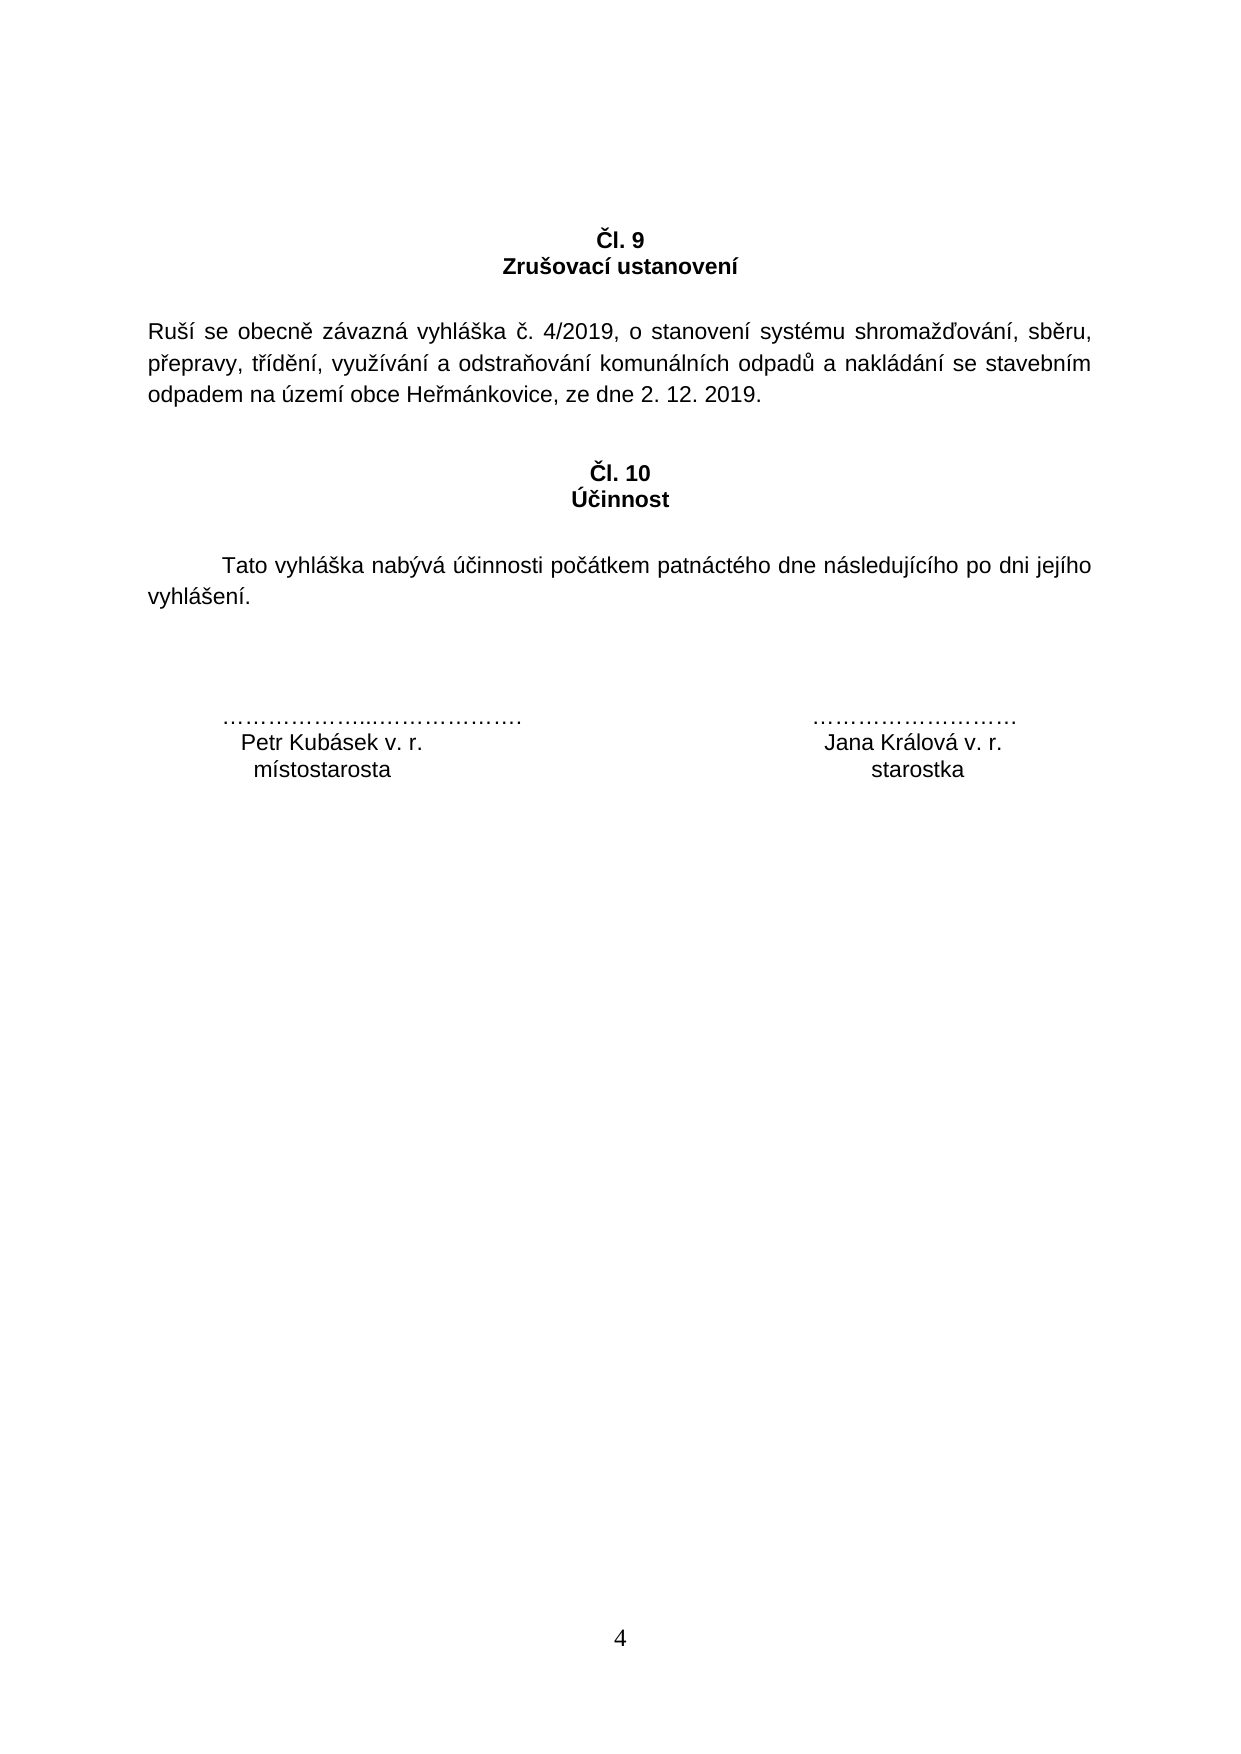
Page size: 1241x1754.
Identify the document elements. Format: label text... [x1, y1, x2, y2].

text Účinnost [148, 486, 1092, 513]
text Ruší se obecně závazná vyhláška č. 4/2019, o stanovení systému shromažďování, sběru, přepravy, třídění, využívání a odstraňování komunálních odpadů a nakládání se stavebním odpadem na území obce Heřmánkovice, ze dne 2. 12. 2019. [148, 318, 1092, 408]
text Zrušovací ustanovení [148, 253, 1092, 279]
text Petr Kubásek v. r. Jana Králová v. r. [148, 729, 1092, 756]
text Čl. 9 [148, 227, 1092, 253]
text ………………...………………. ……………………… [221, 703, 1092, 729]
text místostarosta starostka [221, 756, 1092, 782]
text Tato vyhláška nabývá účinnosti počátkem patnáctého dne následujícího po dni jejího vyhlášení. [148, 552, 1092, 609]
text Čl. 10 [148, 460, 1092, 486]
